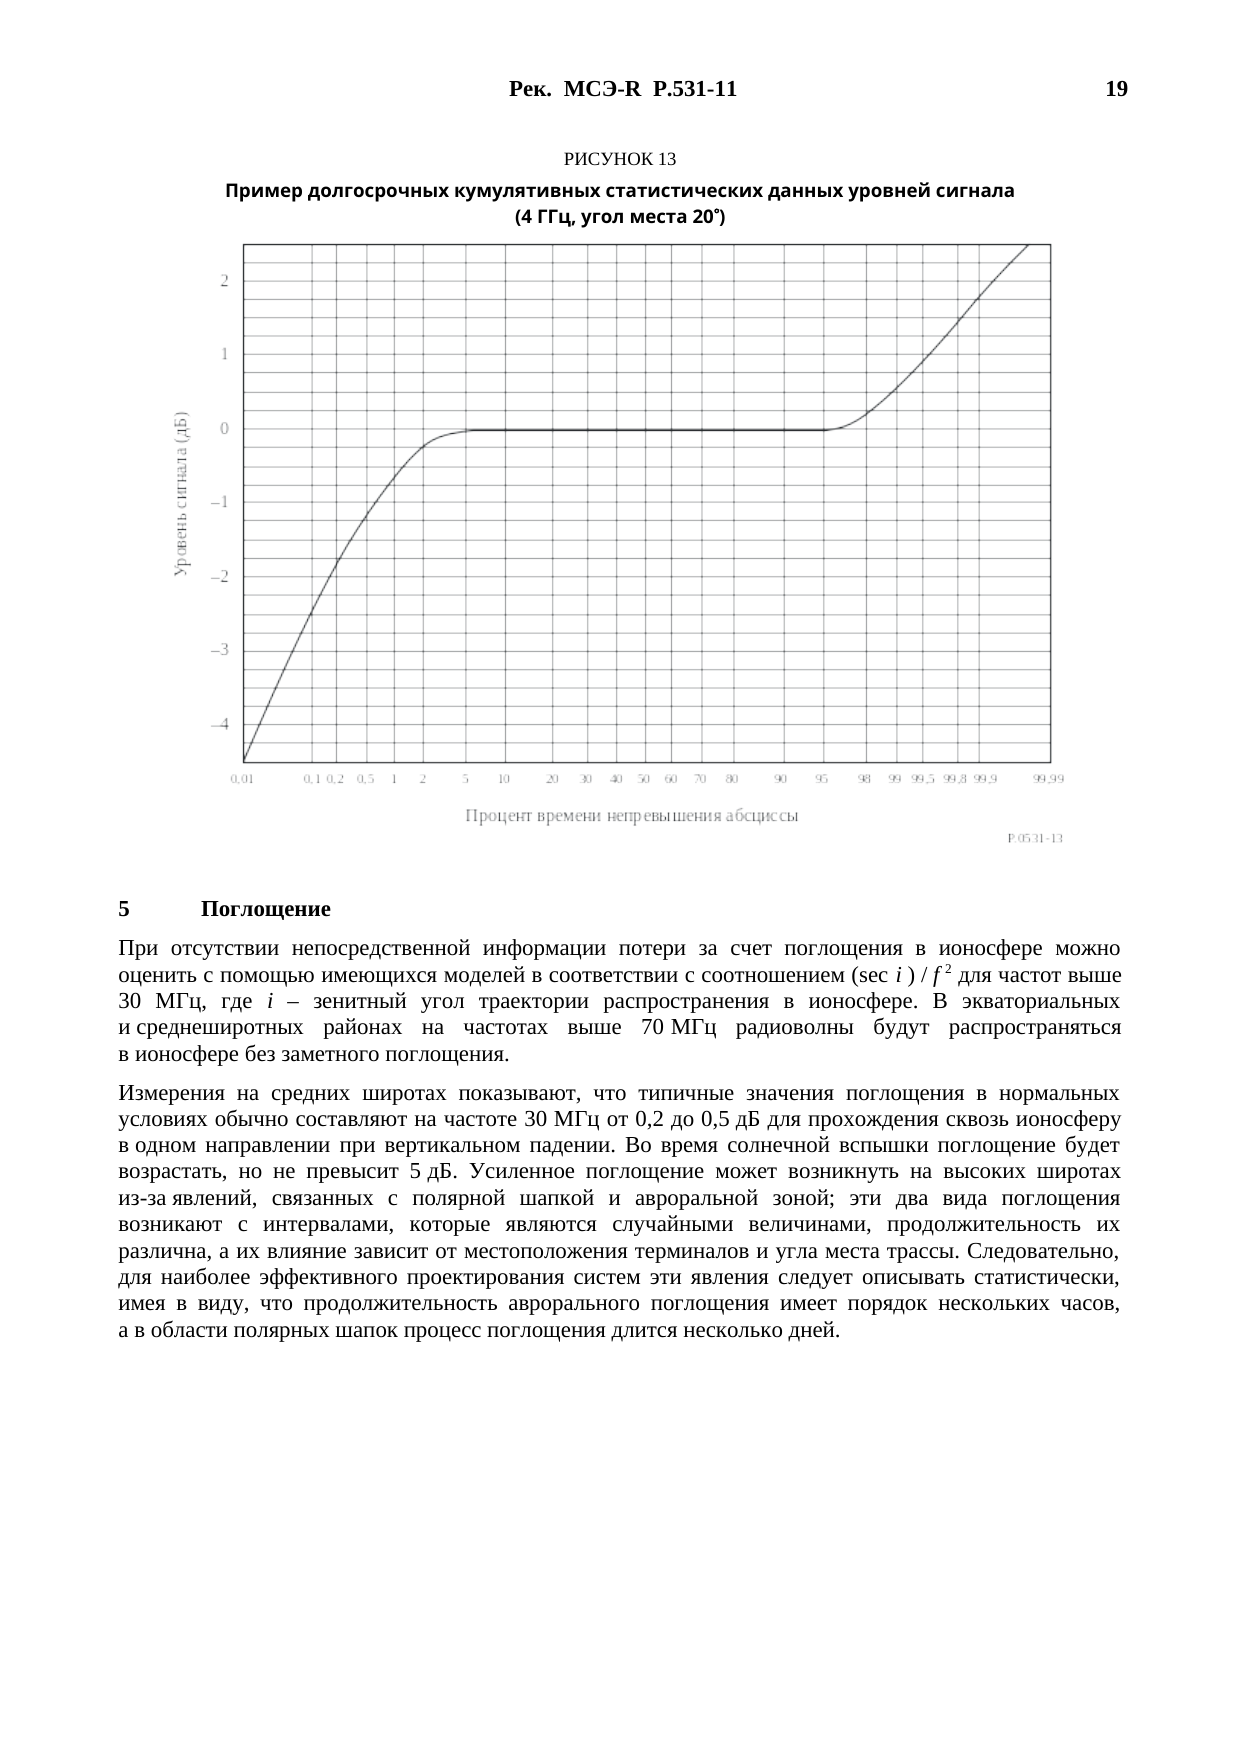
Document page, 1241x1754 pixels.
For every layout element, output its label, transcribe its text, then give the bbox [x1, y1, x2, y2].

text Измерения на средних широтах показывают, что типичные значения поглощения в нормальных условиях обычно составляют на частоте 30 МГц от 0,2 до 0,5 дБ для прохождения сквозь ионосферу в одном направлении при вертикальном падении. Во время солнечной вспышки поглощение будет возрастать, но не превысит 5 дБ. Усиленное поглощение может возникнуть на высоких широтах из-за явлений, связанных с полярной шапкой и авроральной зоной; эти два вида поглощения возникают с интервалами, которые являются случайными величинами, продолжительность их различна, а их влияние зависит от местоположения терминалов и угла места трассы. Следовательно, для наиболее эффективного проектирования систем эти явления следует описывать статистически, имея в виду, что продолжительность аврорального поглощения имеет порядок нескольких часов, а в области полярных шапок процесс поглощения длится несколько дней. [118, 1078, 1122, 1342]
text При отсутствии непосредственной информации потери за счет поглощения в ионосфере можно оценить с помощью имеющихся моделей в соответствии с соотношением (sec i ) / f 2 для частот выше 30 МГц, где i – зенитный угол траектории распространения в ионосфере. В экваториальных и среднеширотных районах на частотах выше 70 МГц радиоволны будут распространяться в ионосфере без заметного поглощения. [118, 934, 1122, 1066]
text РИСУНОК 13 [118, 148, 1122, 169]
subtitle 5 Поглощение [118, 895, 1122, 922]
title Пример долгосрочных кумулятивных статистических данных уровней сигнала (4 ГГц, угол места 20) [118, 178, 1122, 229]
